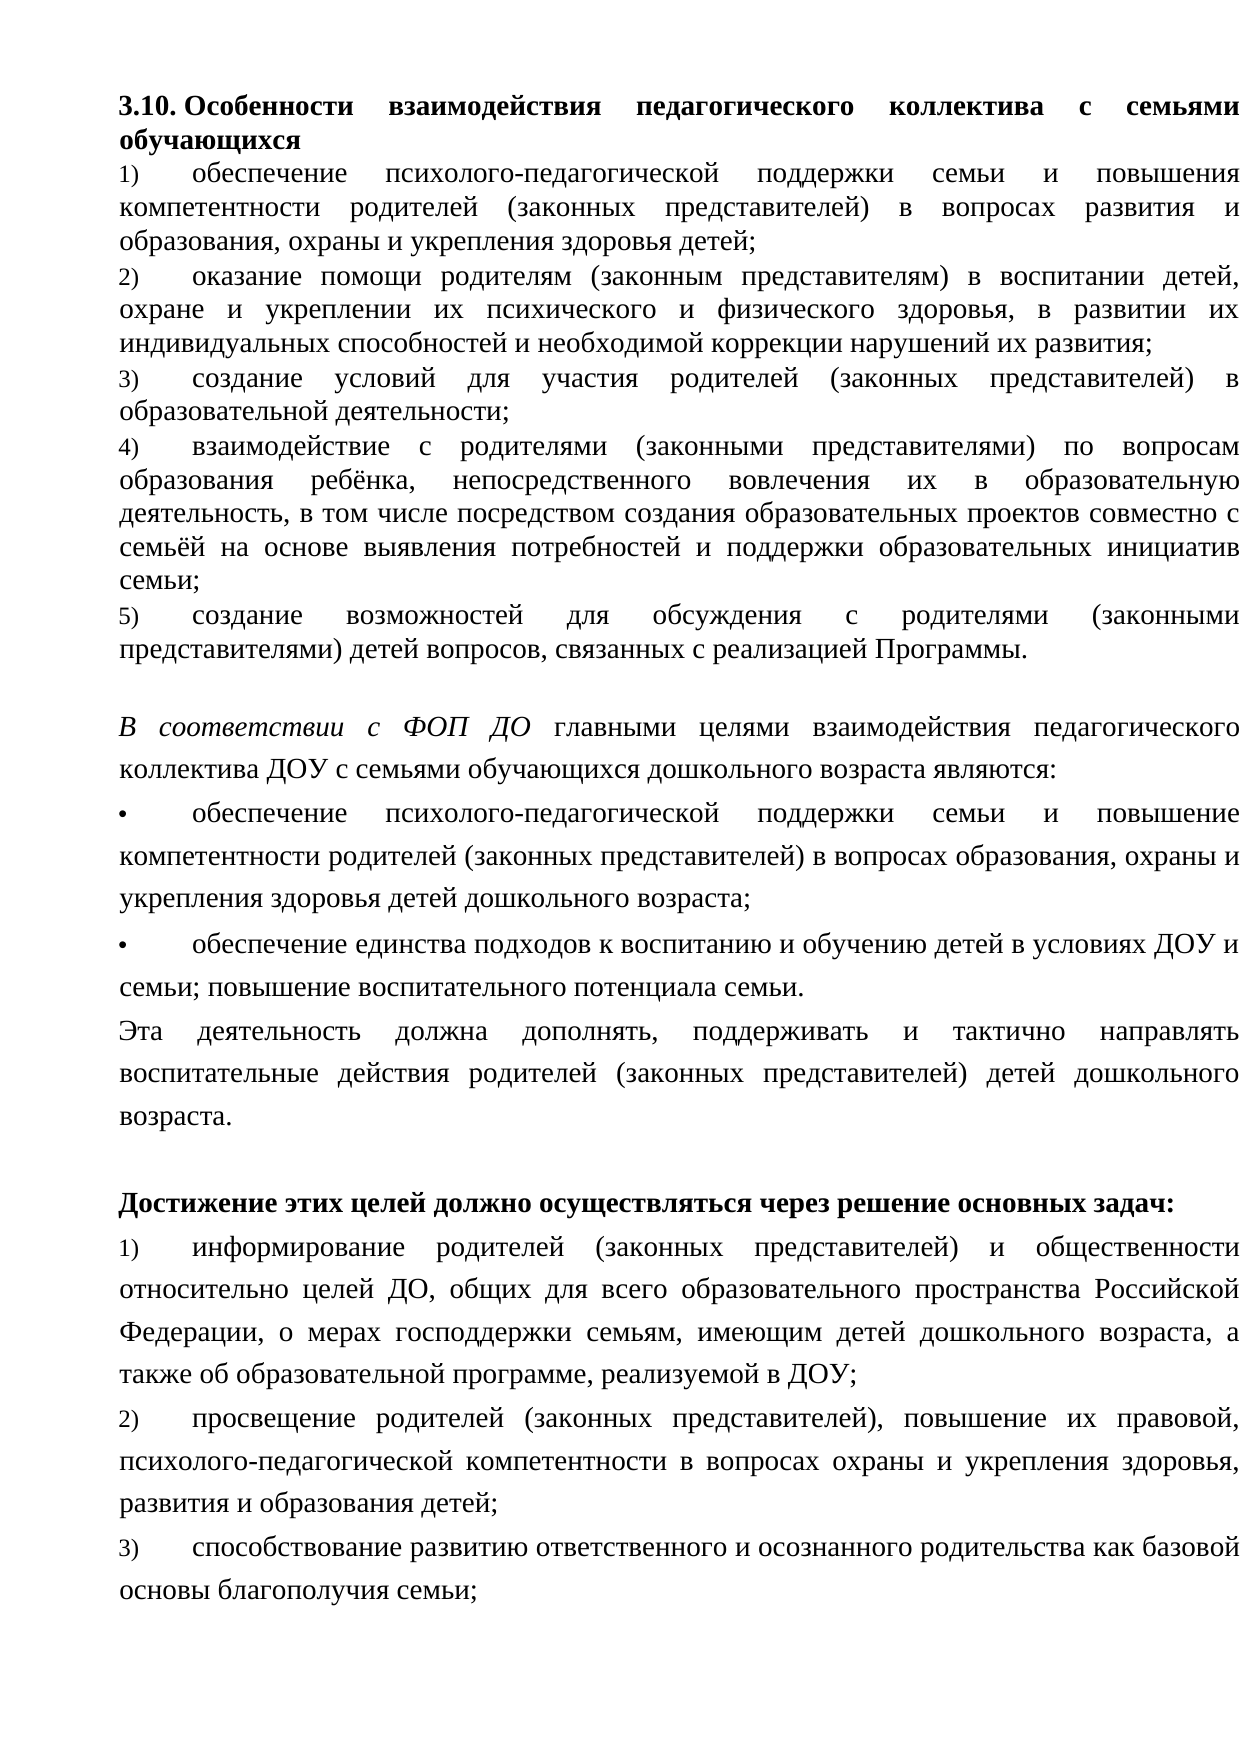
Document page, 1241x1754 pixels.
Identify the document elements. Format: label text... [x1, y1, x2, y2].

list обеспечение психолого-педагогической поддержки семьи и повышение компетентности родителей (законных представителей) в вопросах образования, охраны и укрепления здоровья детей дошкольного возраста; [118, 795, 1240, 914]
text Достижение этих целей должно осуществляться через решение основных задач: [118, 1185, 1240, 1218]
text 3.10. Особенности взаимодействия педагогического коллектива с семьями обучающихся [118, 88, 1240, 156]
text В соответствии с ФОП ДО главными целями взаимодействия педагогического коллектива ДОУ с семьями обучающихся дошкольного возраста являются: [118, 709, 1240, 785]
list создание возможностей для обсуждения с родителями (законными представителями) детей вопросов, связанных с реализацией Программы. [118, 597, 1240, 664]
list просвещение родителей (законных представителей), повышение их правовой, психолого-педагогической компетентности в вопросах охраны и укрепления здоровья, развития и образования детей; [118, 1400, 1240, 1519]
text Эта деятельность должна дополнять, поддерживать и тактично направлять воспитательные действия родителей (законных представителей) детей дошкольного возраста. [118, 1013, 1240, 1131]
list оказание помощи родителям (законным представителям) в воспитании детей, охране и укреплении их психического и физического здоровья, в развитии их индивидуальных способностей и необходимой коррекции нарушений их развития; [118, 258, 1240, 358]
list обеспечение психолого-педагогической поддержки семьи и повышения компетентности родителей (законных представителей) в вопросах развития и образования, охраны и укрепления здоровья детей; [118, 156, 1240, 256]
list способствование развитию ответственного и осознанного родительства как базовой основы благополучия семьи; [118, 1529, 1240, 1605]
list взаимодействие с родителями (законными представителями) по вопросам образования ребёнка, непосредственного вовлечения их в образовательную деятельность, в том числе посредством создания образовательных проектов совместно с семьёй на основе выявления потребностей и поддержки образовательных инициатив семьи; [118, 428, 1240, 596]
list обеспечение единства подходов к воспитанию и обучению детей в условиях ДОУ и семьи; повышение воспитательного потенциала семьи. [118, 926, 1240, 1002]
list информирование родителей (законных представителей) и общественности относительно целей ДО, общих для всего образовательного пространства Российской Федерации, о мерах господдержки семьям, имеющим детей дошкольного возраста, а также об образовательной программе, реализуемой в ДОУ; [118, 1229, 1240, 1390]
list создание условий для участия родителей (законных представителей) в образовательной деятельности; [118, 360, 1240, 427]
